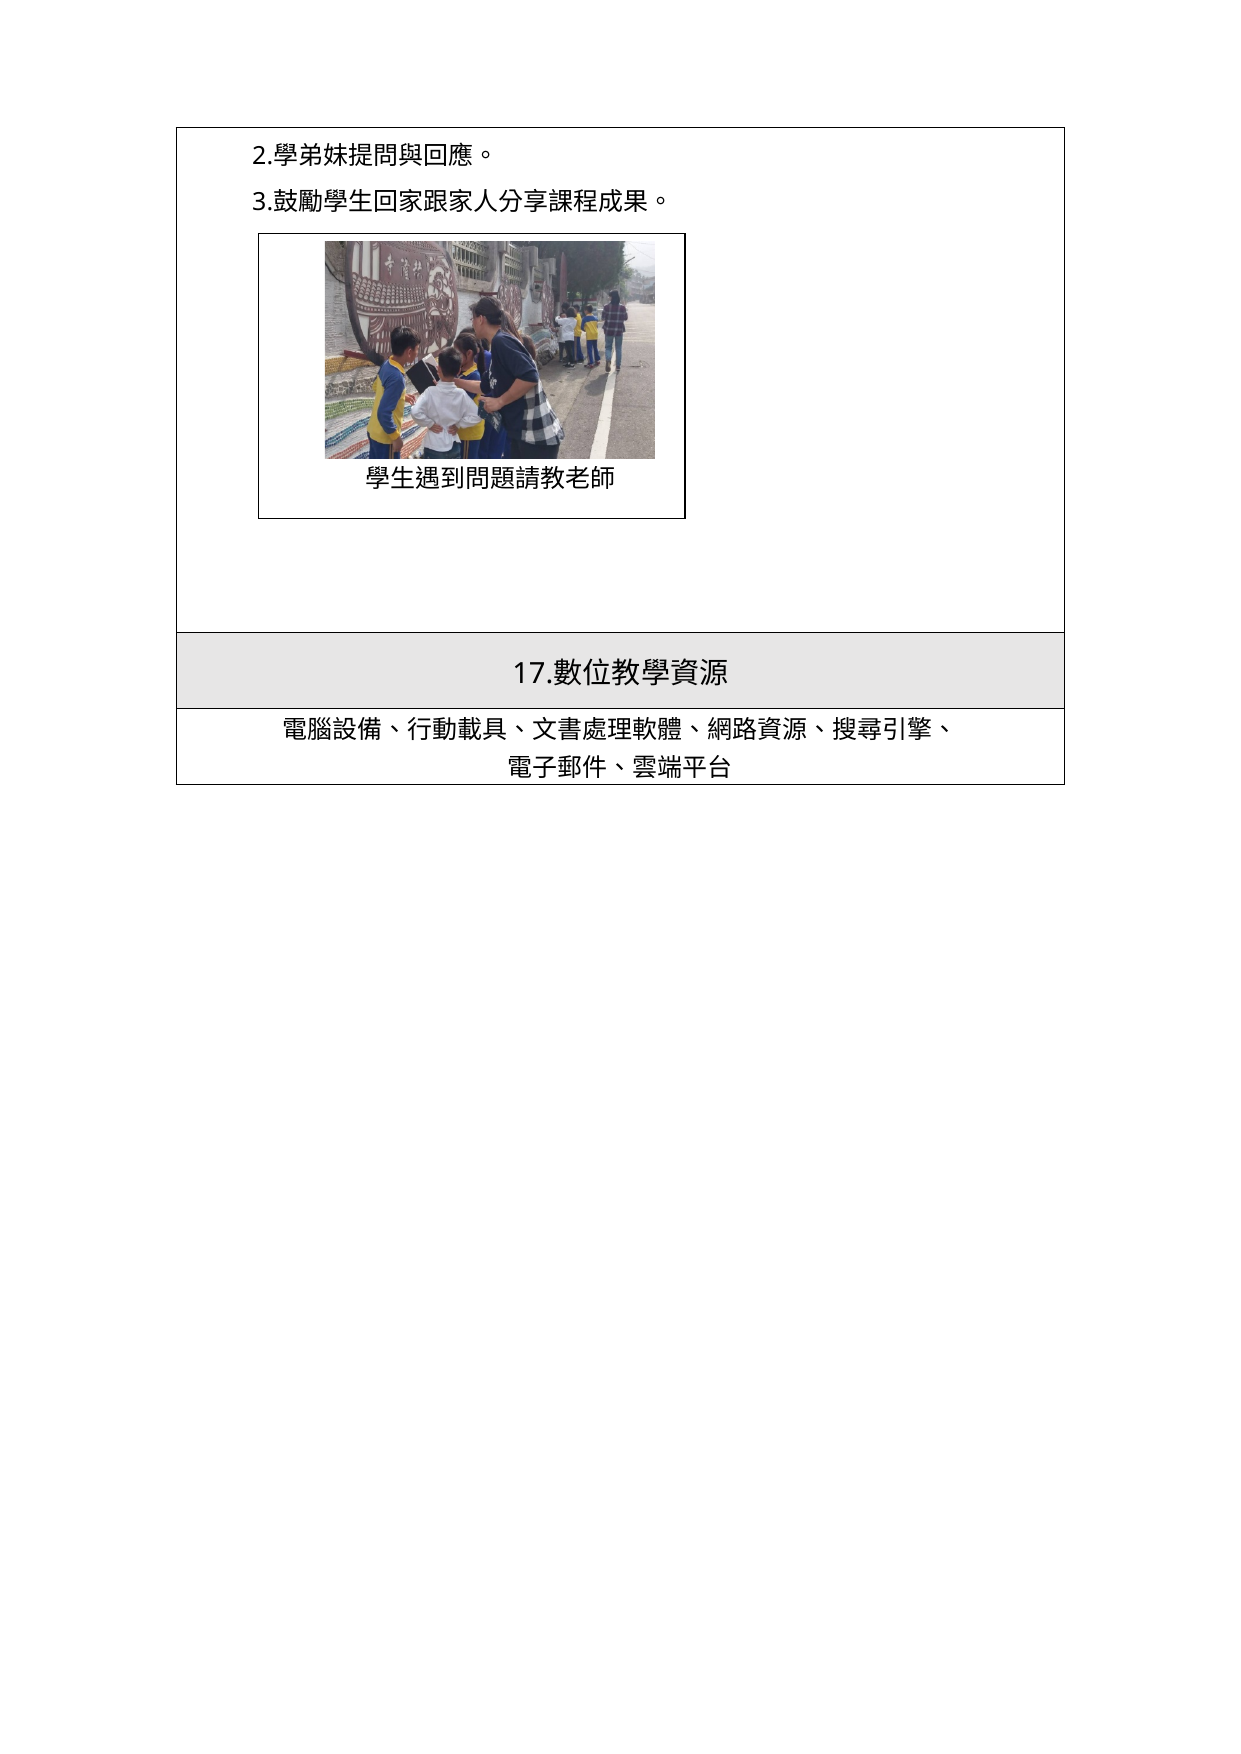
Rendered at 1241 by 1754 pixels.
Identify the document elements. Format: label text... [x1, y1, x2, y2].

table_cell 電腦設備、行動載具、文書處理軟體、網路資源、搜尋引擎、 電子郵件、雲端平台 [177, 709, 1064, 784]
table_cell 17.數位教學資源 [177, 633, 1064, 708]
picture [324, 241, 655, 459]
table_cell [177, 128, 1064, 632]
